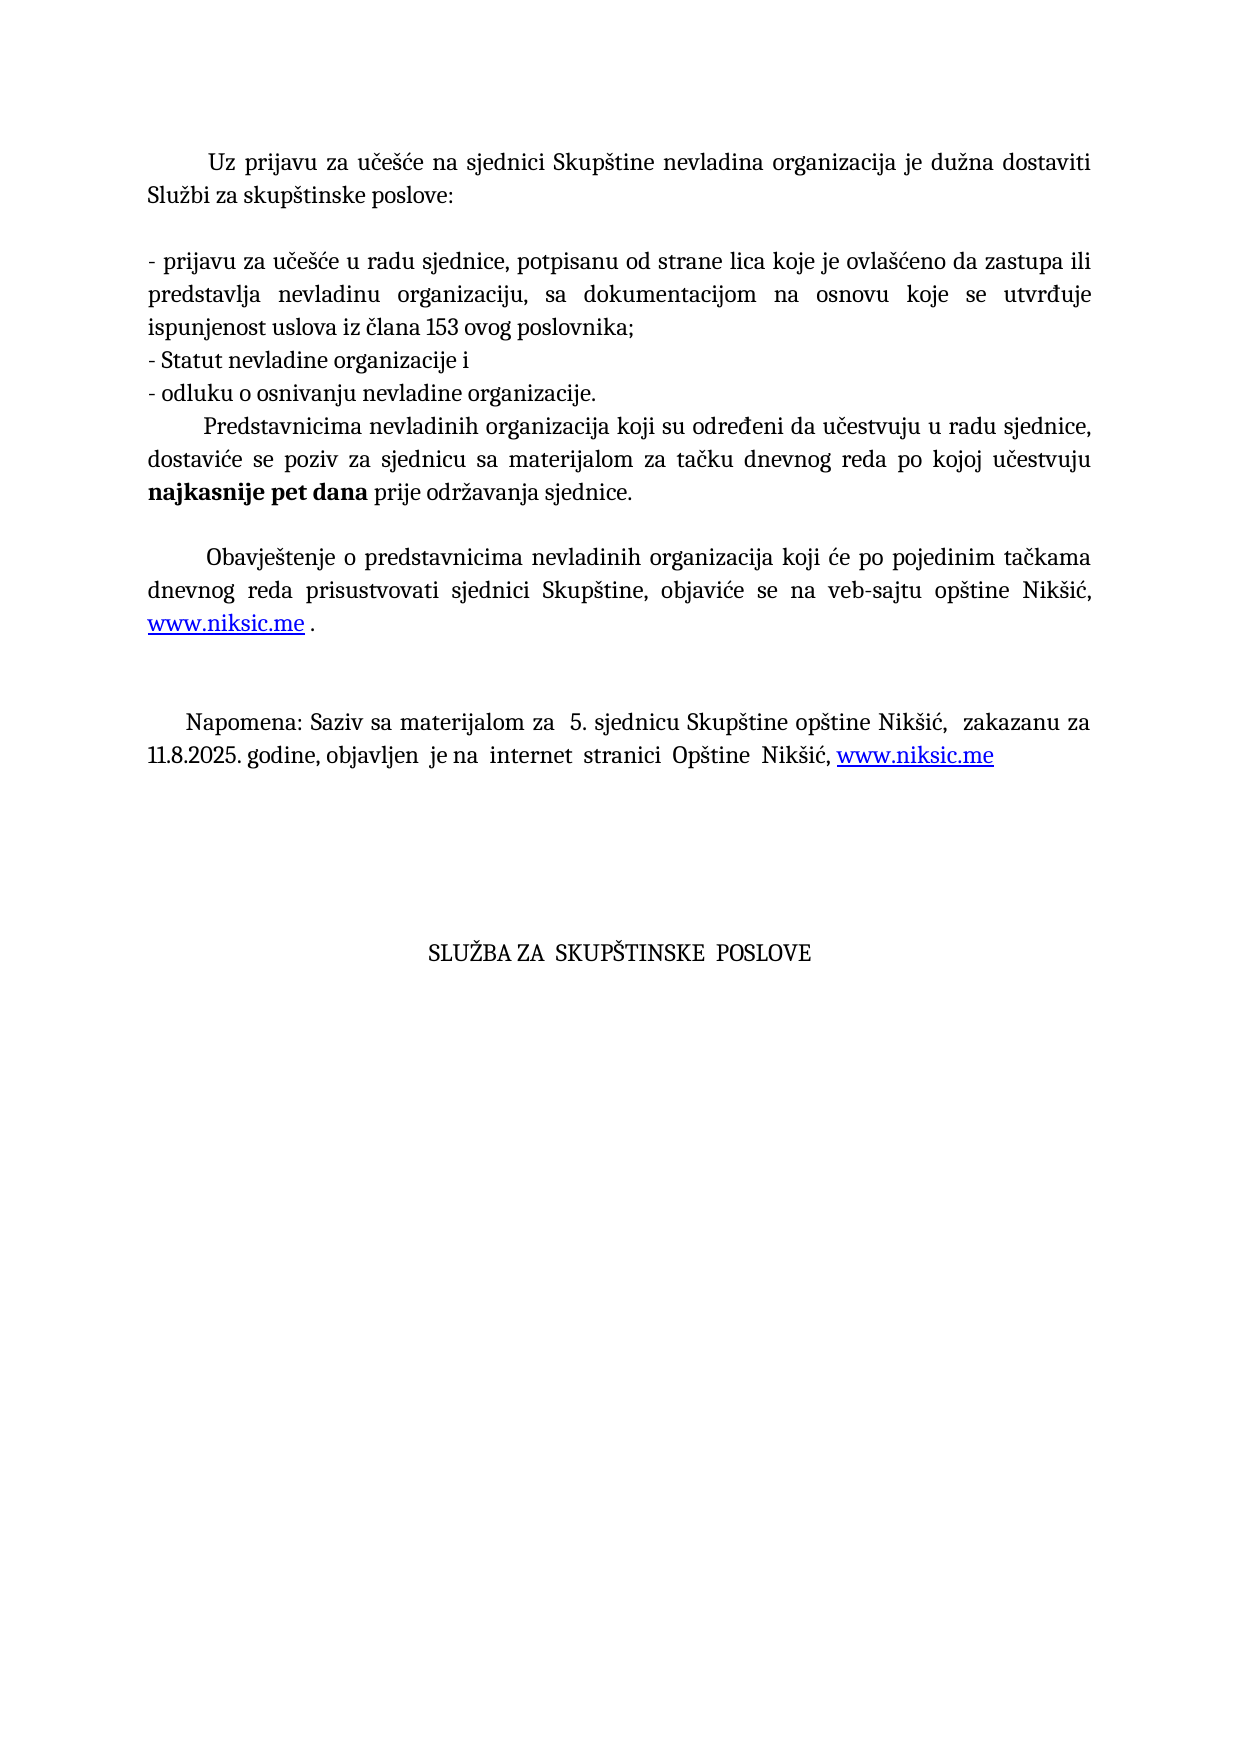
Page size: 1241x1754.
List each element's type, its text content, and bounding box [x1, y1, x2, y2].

text SLUŽBA ZA SKUPŠTINSKE POSLOVE [148, 939, 1093, 968]
text - odluku o osnivanju nevladine organizacije. [148, 379, 1093, 407]
text Uz prijavu za učešće na sjednici Skupštine nevladina organizacija je dužna dostaviti Službi za skupštinske poslove: [148, 148, 1093, 209]
text Predstavnicima nevladinih organizacija koji su određeni da učestvuju u radu sjednice, dostaviće se poziv za sjednicu sa materijalom za tačku dnevnog reda po kojoj učestvuju najkasnije pet dana prije održavanja sjednice. [148, 412, 1093, 507]
text - Statut nevladine organizacije i [148, 346, 1093, 374]
text - prijavu za učešće u radu sjednice, potpisanu od strane lica koje je ovlašćeno da zastupa ili predstavlja nevladinu organizaciju, sa dokumentacijom na osnovu koje se utvrđuje ispunjenost uslova iz člana 153 ovog poslovnika; [148, 247, 1093, 341]
text Obavještenje o predstavnicima nevladinih organizacija koji će po pojedinim tačkama dnevnog reda prisustvovati sjednici Skupštine, objaviće se na veb-sajtu opštine Nikšić, www.niksic.me . [148, 543, 1093, 638]
text Napomena: Saziv sa materijalom za 5. sjednicu Skupštine opštine Nikšić, zakazanu za 11.8.2025. godine, objavljen je na internet stranici Opštine Nikšić, www.niksic.me [148, 708, 1093, 770]
